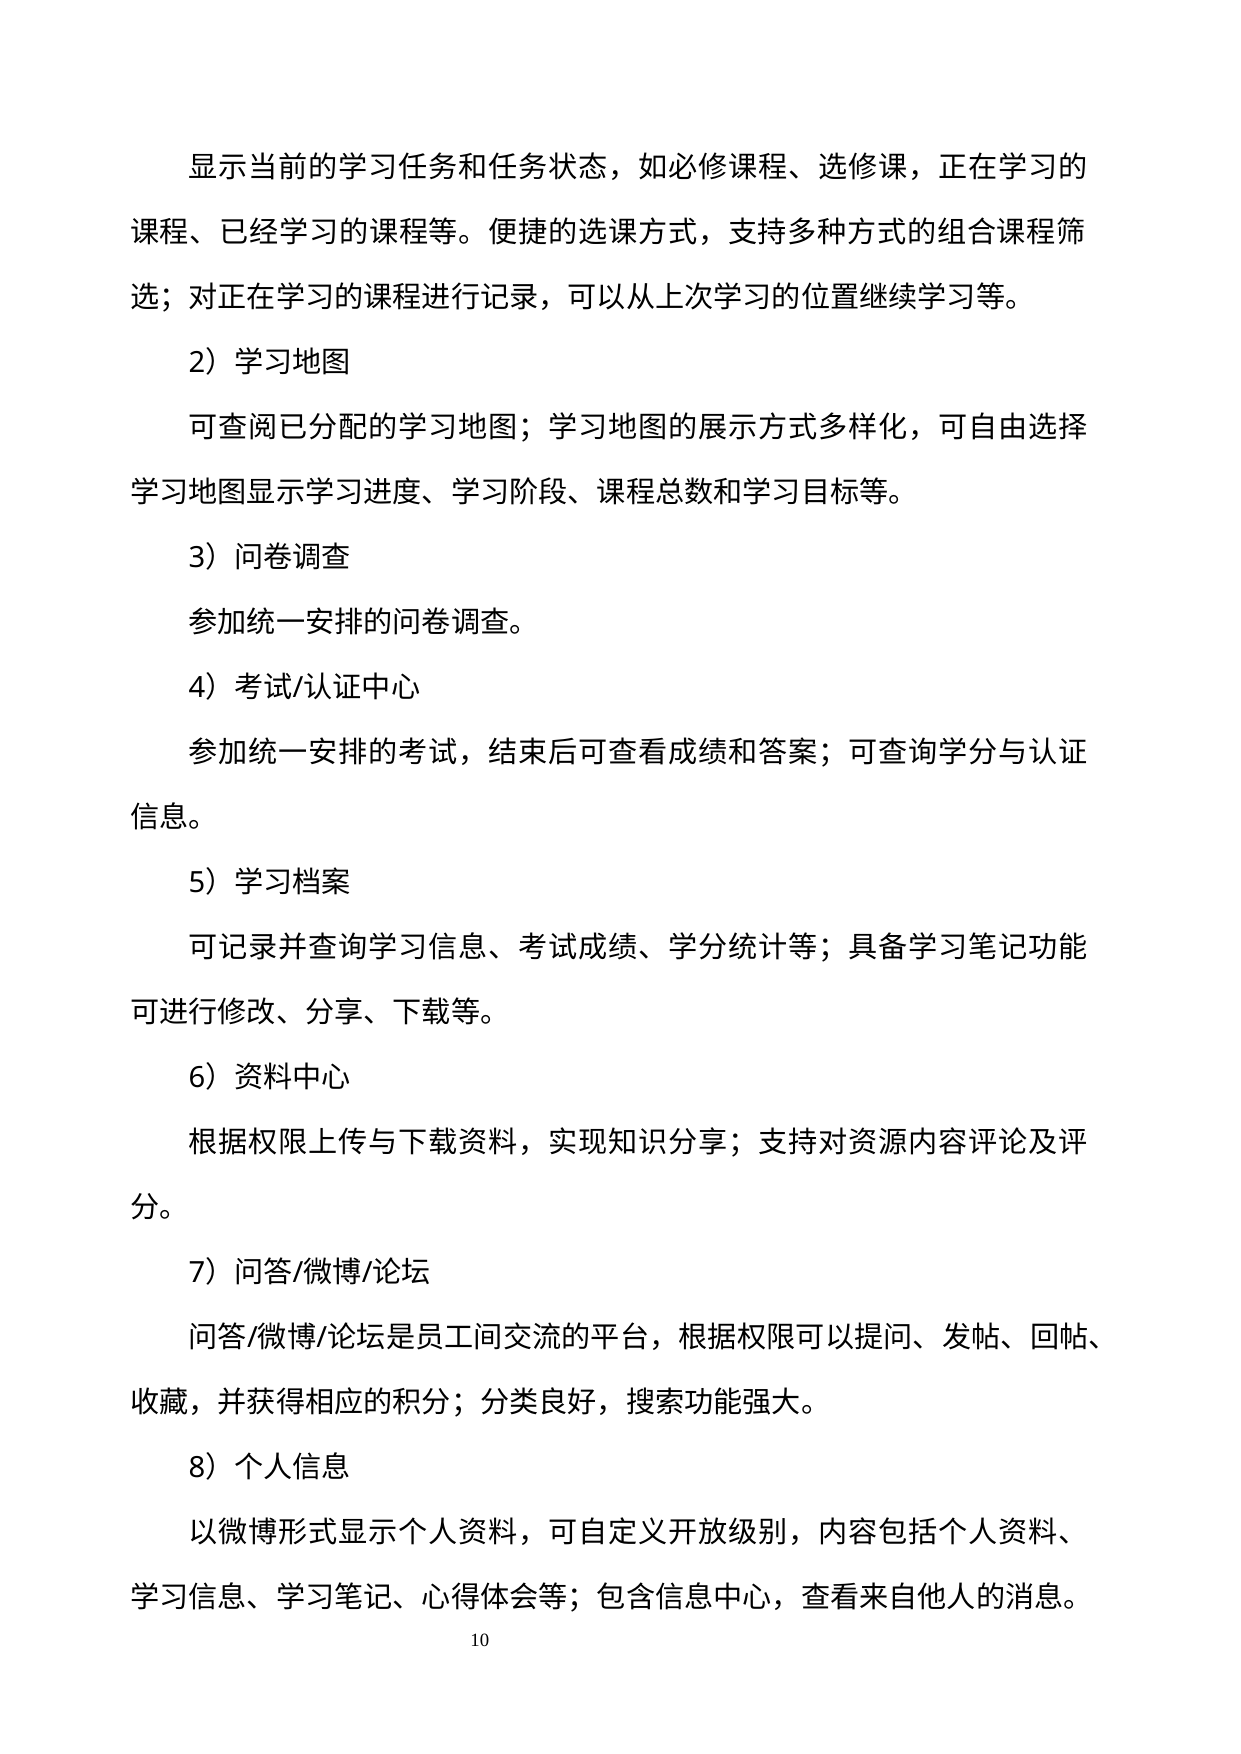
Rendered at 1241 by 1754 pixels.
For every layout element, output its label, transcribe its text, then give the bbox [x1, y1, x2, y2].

text 2）学习地图 [130, 327, 1088, 392]
text 可记录并查询学习信息、考试成绩、学分统计等；具备学习笔记功能，可进行修改、分享、下载等。 [130, 912, 1088, 1042]
text 5）学习档案 [130, 847, 1088, 912]
text 6）资料中心 [130, 1042, 1088, 1107]
text 问答/微博/论坛是员工间交流的平台，根据权限可以提问、发帖、回帖、收藏，并获得相应的积分；分类良好，搜索功能强大。 [130, 1302, 1088, 1432]
text 7）问答/微博/论坛 [130, 1237, 1088, 1302]
text 参加统一安排的问卷调查。 [130, 587, 1088, 652]
text 4）考试/认证中心 [130, 652, 1088, 717]
text 根据权限上传与下载资料，实现知识分享；支持对资源内容评论及评分。 [130, 1107, 1088, 1237]
text 3）问卷调查 [130, 522, 1088, 587]
text 显示当前的学习任务和任务状态，如必修课程、选修课，正在学习的课程、已经学习的课程等。便捷的选课方式，支持多种方式的组合课程筛选；对正在学习的课程进行记录，可以从上次学习的位置继续学习等。 [130, 132, 1088, 327]
text 8）个人信息 [130, 1432, 1088, 1497]
text 以微博形式显示个人资料，可自定义开放级别，内容包括个人资料、学习信息、学习笔记、心得体会等；包含信息中心，查看来自他人的消息。 [130, 1497, 1088, 1627]
text 可查阅已分配的学习地图；学习地图的展示方式多样化，可自由选择；学习地图显示学习进度、学习阶段、课程总数和学习目标等。 [130, 392, 1088, 522]
text 参加统一安排的考试，结束后可查看成绩和答案；可查询学分与认证信息。 [130, 717, 1088, 847]
